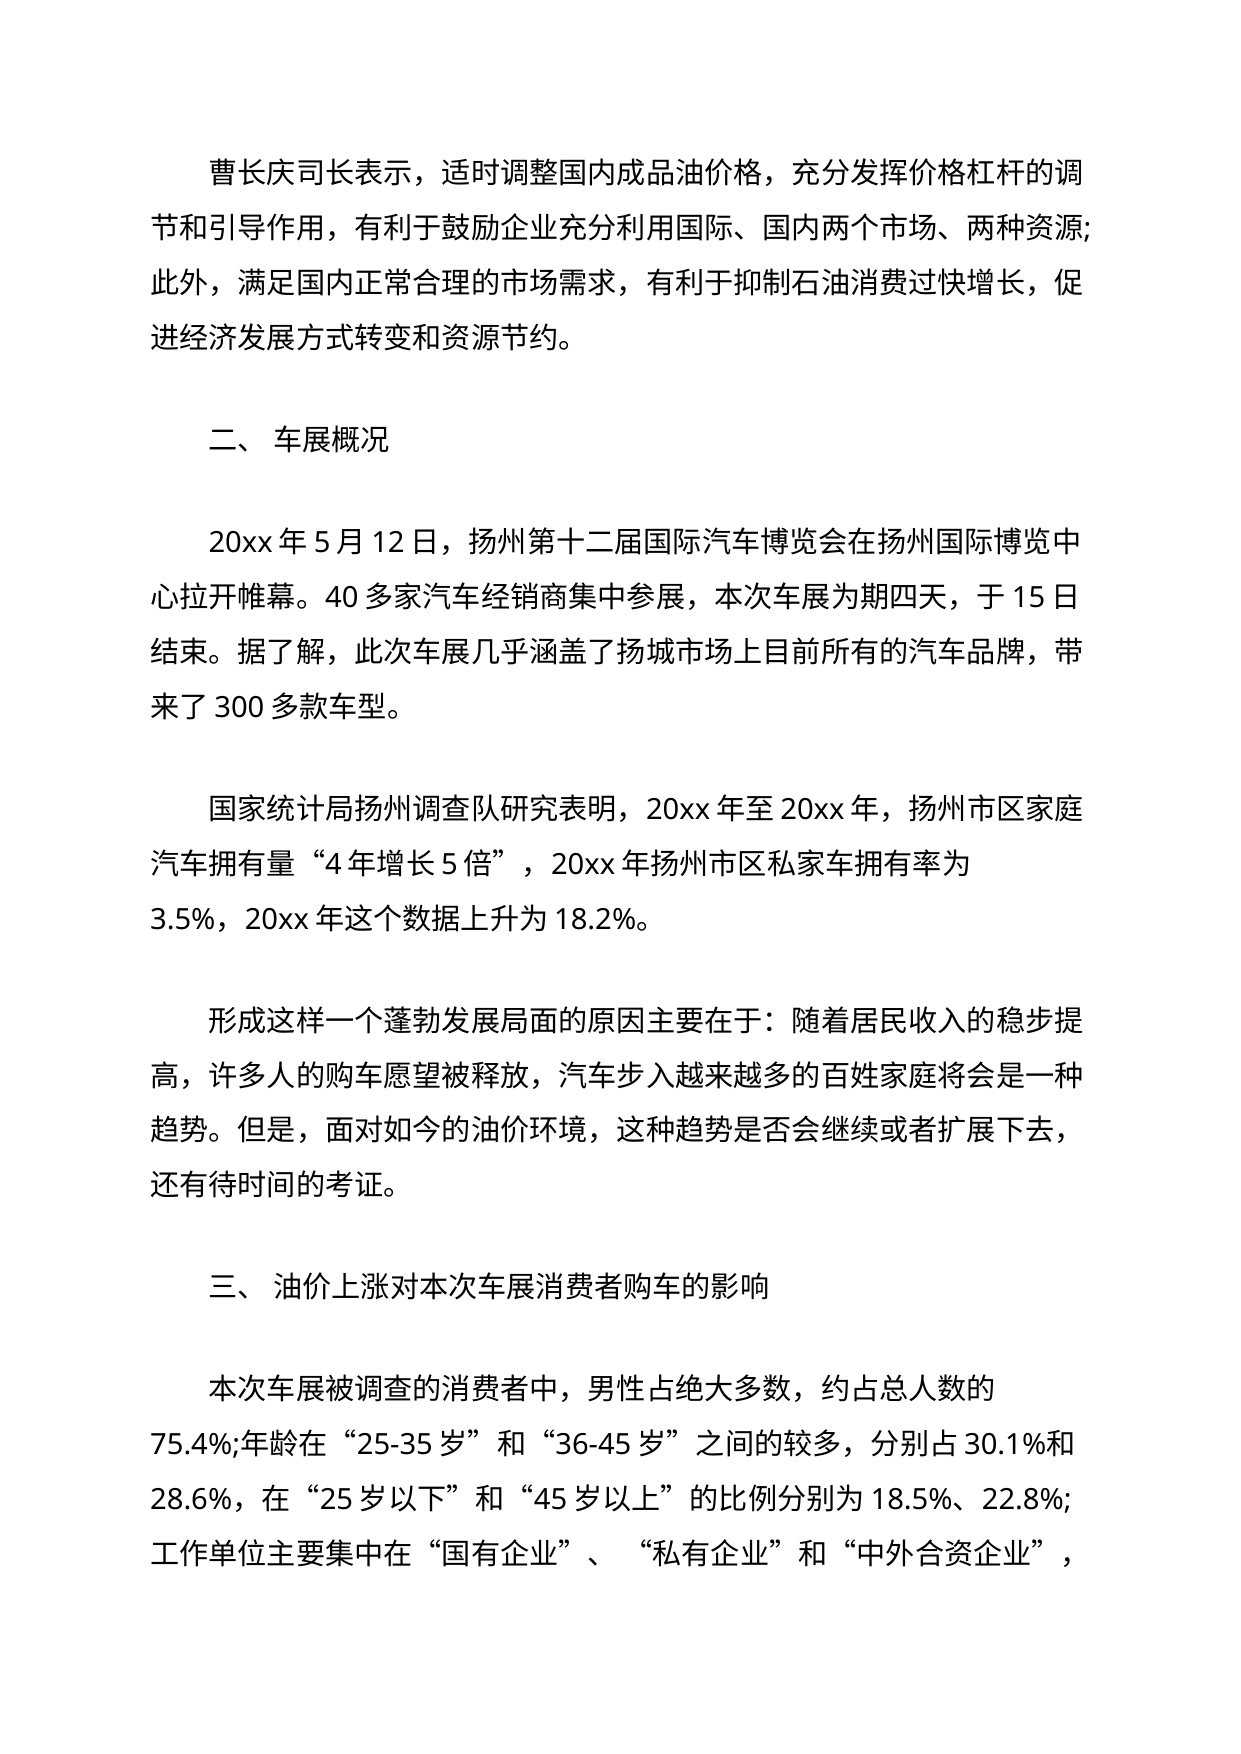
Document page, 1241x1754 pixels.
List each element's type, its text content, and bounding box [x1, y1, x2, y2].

text 曹长庆司长表示，适时调整国内成品油价格，充分发挥价格杠杆的调节和引导作用，有利于鼓励企业充分利用国际、国内两个市场、两种资源;此外，满足国内正常合理的市场需求，有利于抑制石油消费过快增长，促进经济发展方式转变和资源节约。 [150, 150, 1090, 357]
text 二、 车展概况 [150, 417, 1090, 459]
text 20xx年5月12日，扬州第十二届国际汽车博览会在扬州国际博览中心拉开帷幕。40多家汽车经销商集中参展，本次车展为期四天，于15日结束。据了解，此次车展几乎涵盖了扬城市场上目前所有的汽车品牌，带来了300多款车型。 [150, 518, 1090, 726]
text 国家统计局扬州调查队研究表明，20xx年至20xx年，扬州市区家庭汽车拥有量“4年增长5倍”，20xx年扬州市区私家车拥有率为3.5%，20xx年这个数据上升为18.2%。 [150, 785, 1090, 938]
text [150, 1365, 1090, 1573]
text 形成这样一个蓬勃发展局面的原因主要在于：随着居民收入的稳步提高，许多人的购车愿望被释放，汽车步入越来越多的百姓家庭将会是一种趋势。但是，面对如今的油价环境，这种趋势是否会继续或者扩展下去，还有待时间的考证。 [150, 997, 1090, 1204]
text 三、 油价上涨对本次车展消费者购车的影响 [150, 1264, 1090, 1306]
